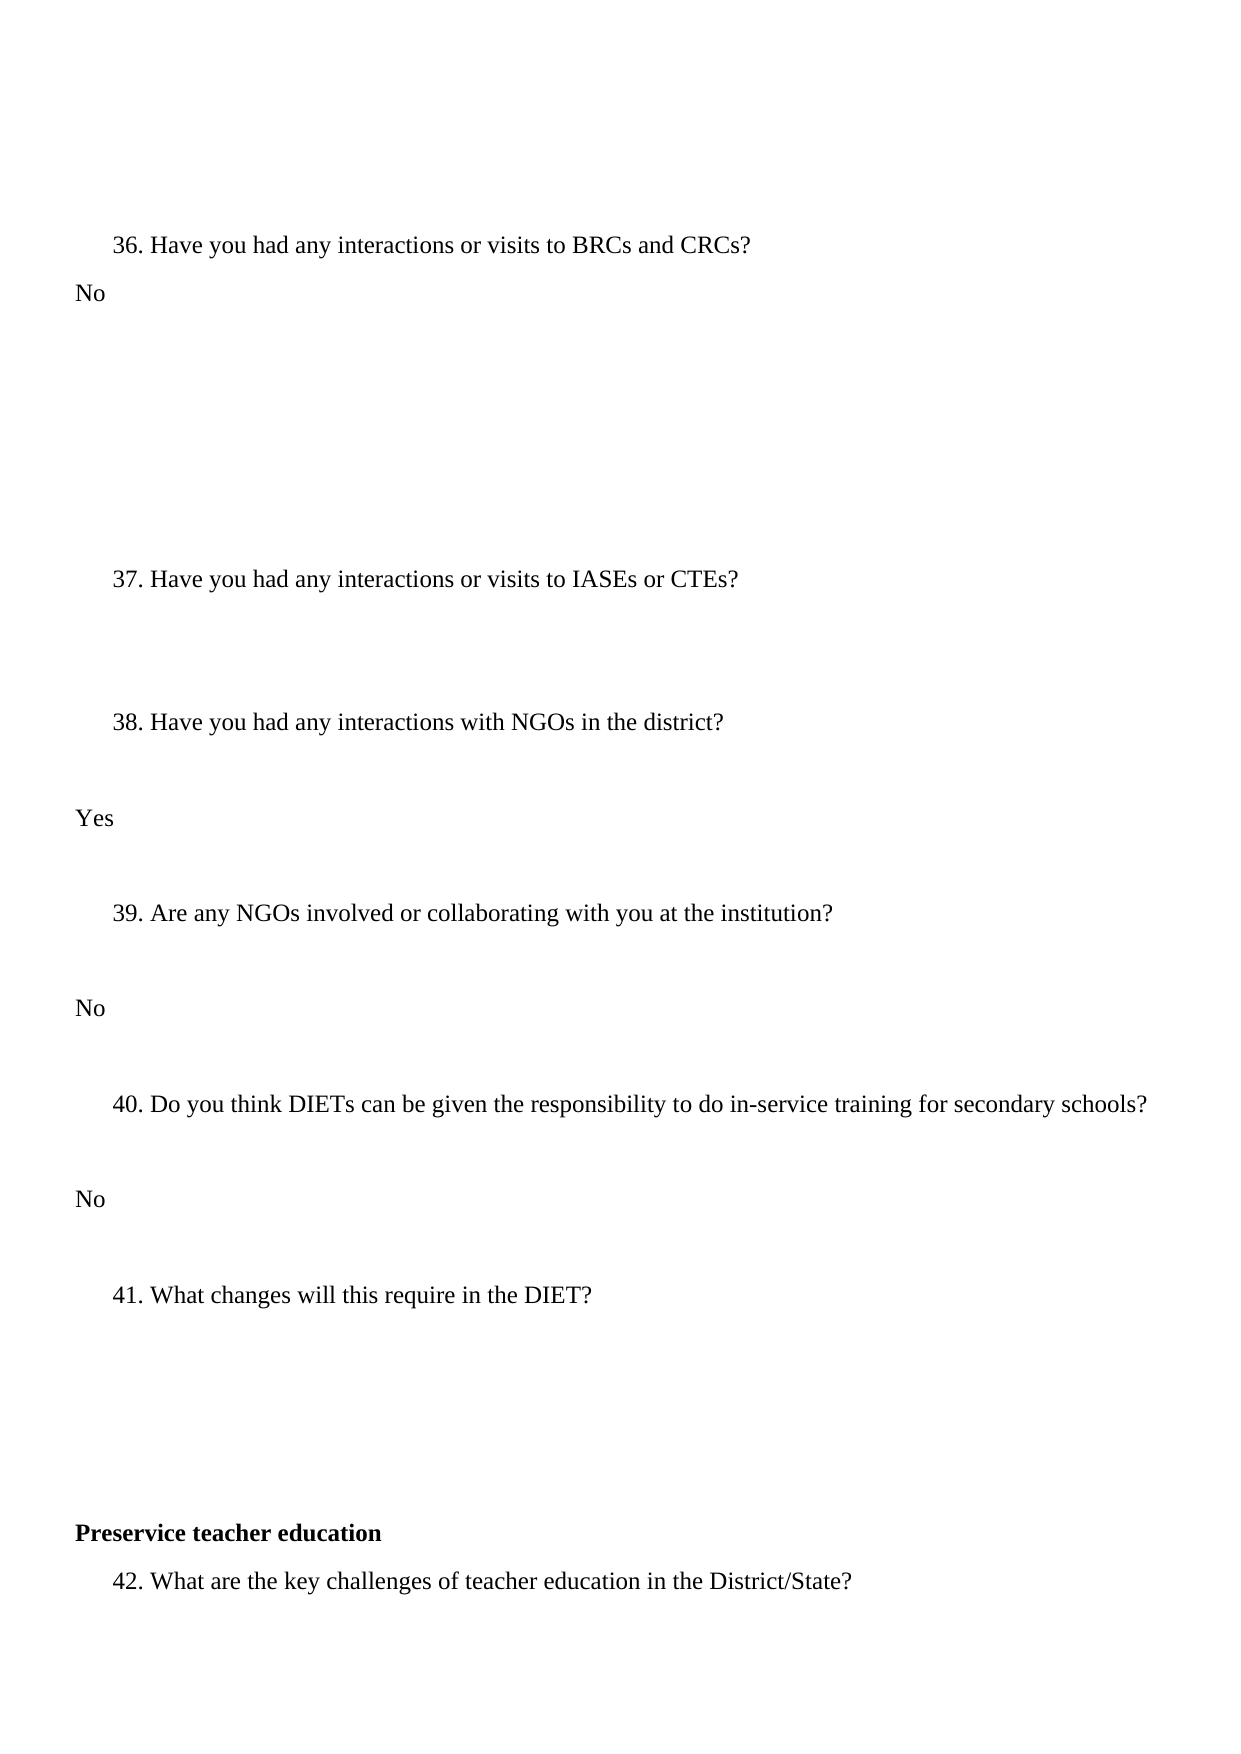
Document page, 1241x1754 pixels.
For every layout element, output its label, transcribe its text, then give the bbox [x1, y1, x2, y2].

text Yes [75, 803, 1165, 831]
list Have you had any interactions or visits to BRCs and CRCs? [112, 230, 1165, 259]
text No [75, 993, 1165, 1022]
text No [75, 278, 1165, 307]
list What changes will this require in the DIET? [112, 1280, 1165, 1308]
list Do you think DIETs can be given the responsibility to do in-service training for secondary schools? [112, 1089, 1165, 1118]
text No [75, 1184, 1165, 1213]
list Have you had any interactions or visits to IASEs or CTEs? [112, 564, 1165, 593]
text Preservice teacher education [75, 1518, 1165, 1547]
list What are the key challenges of teacher education in the District/State? [112, 1566, 1165, 1595]
list Have you had any interactions with NGOs in the district? [112, 707, 1165, 736]
list Are any NGOs involved or collaborating with you at the institution? [112, 898, 1165, 927]
